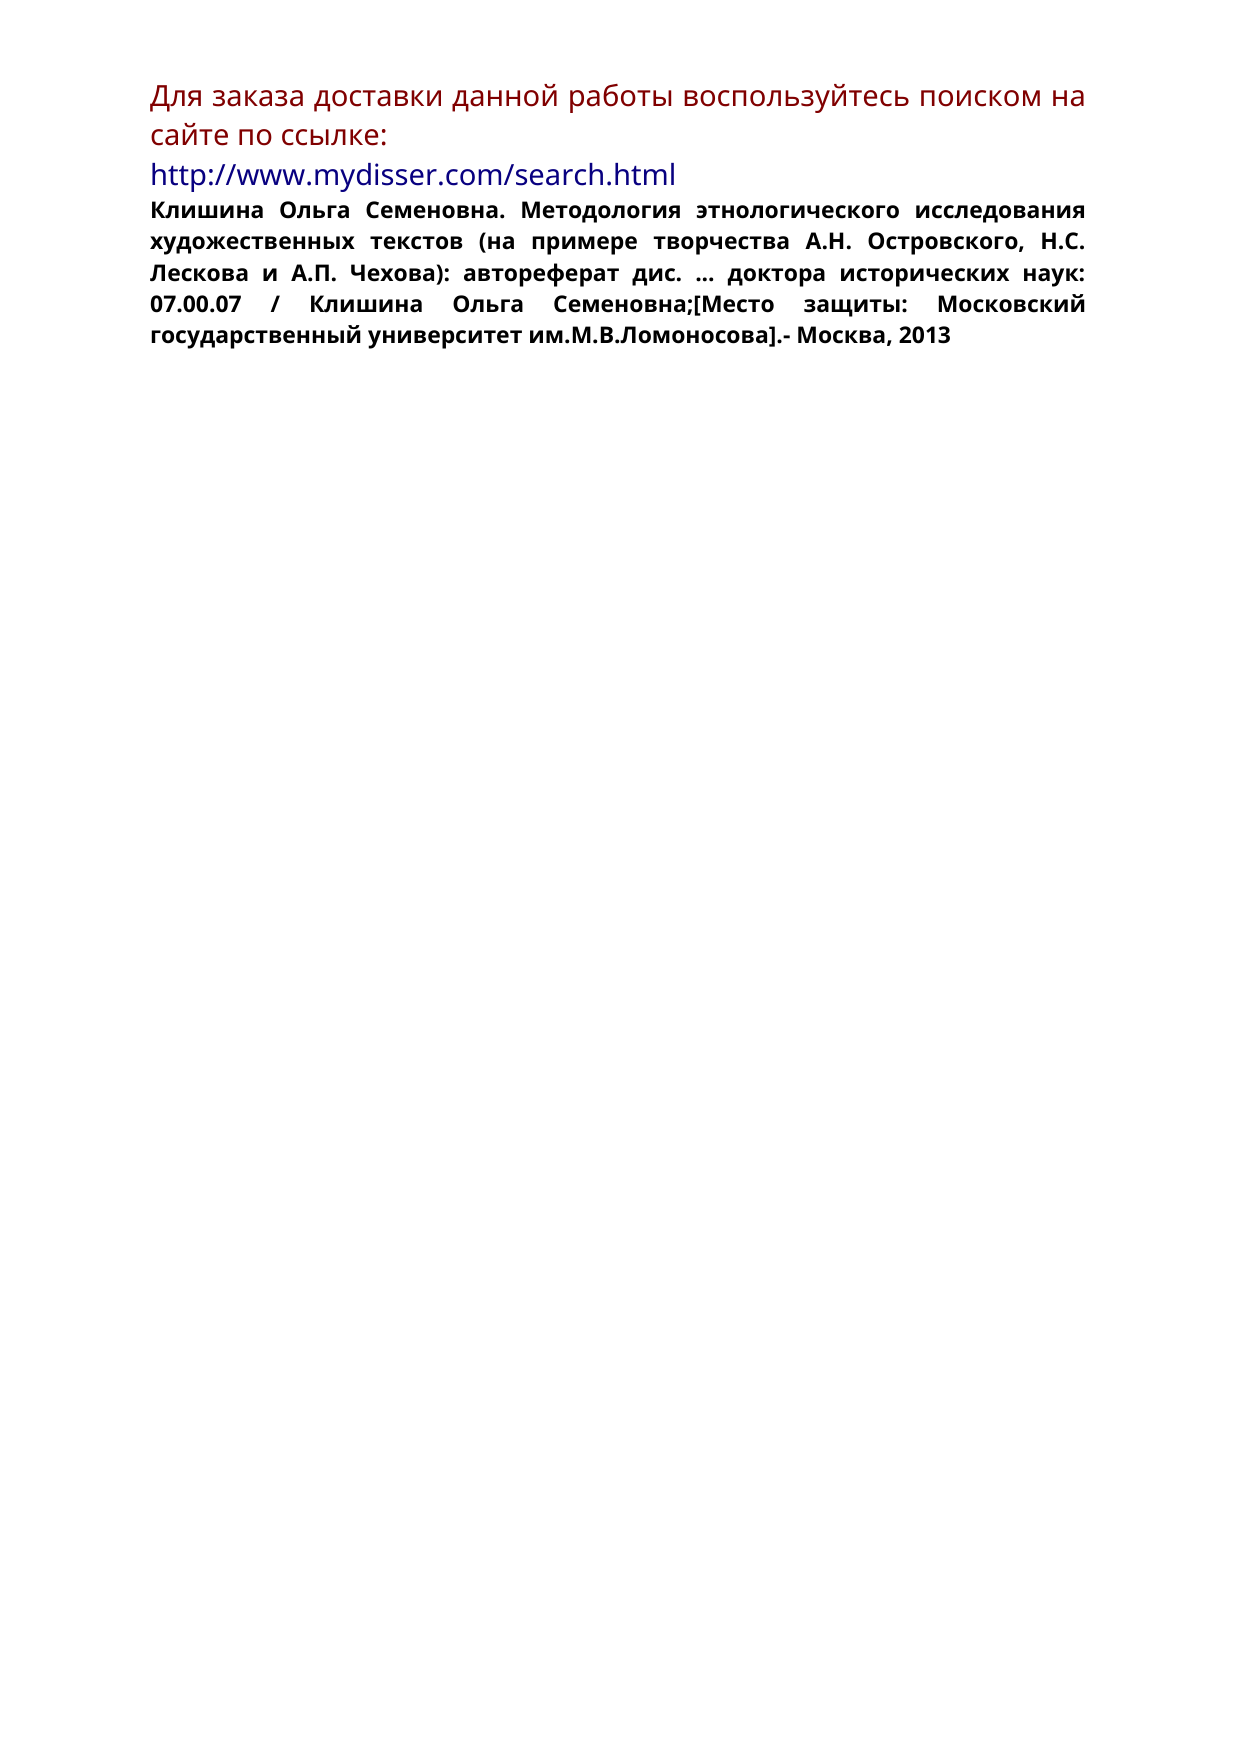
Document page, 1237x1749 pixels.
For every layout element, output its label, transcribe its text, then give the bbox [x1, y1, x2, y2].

text Клишина Ольга Семеновна. Методология этнологического исследования художественных текстов (на примере творчества А.Н. Островского, Н.С. Лескова и А.П. Чехова): автореферат дис. ... доктора исторических наук: 07.00.07 / Клишина Ольга Семеновна;[Место защиты: Московский государственный университет им.М.В.Ломоносова].- Москва, 2013 [150, 194, 1086, 350]
